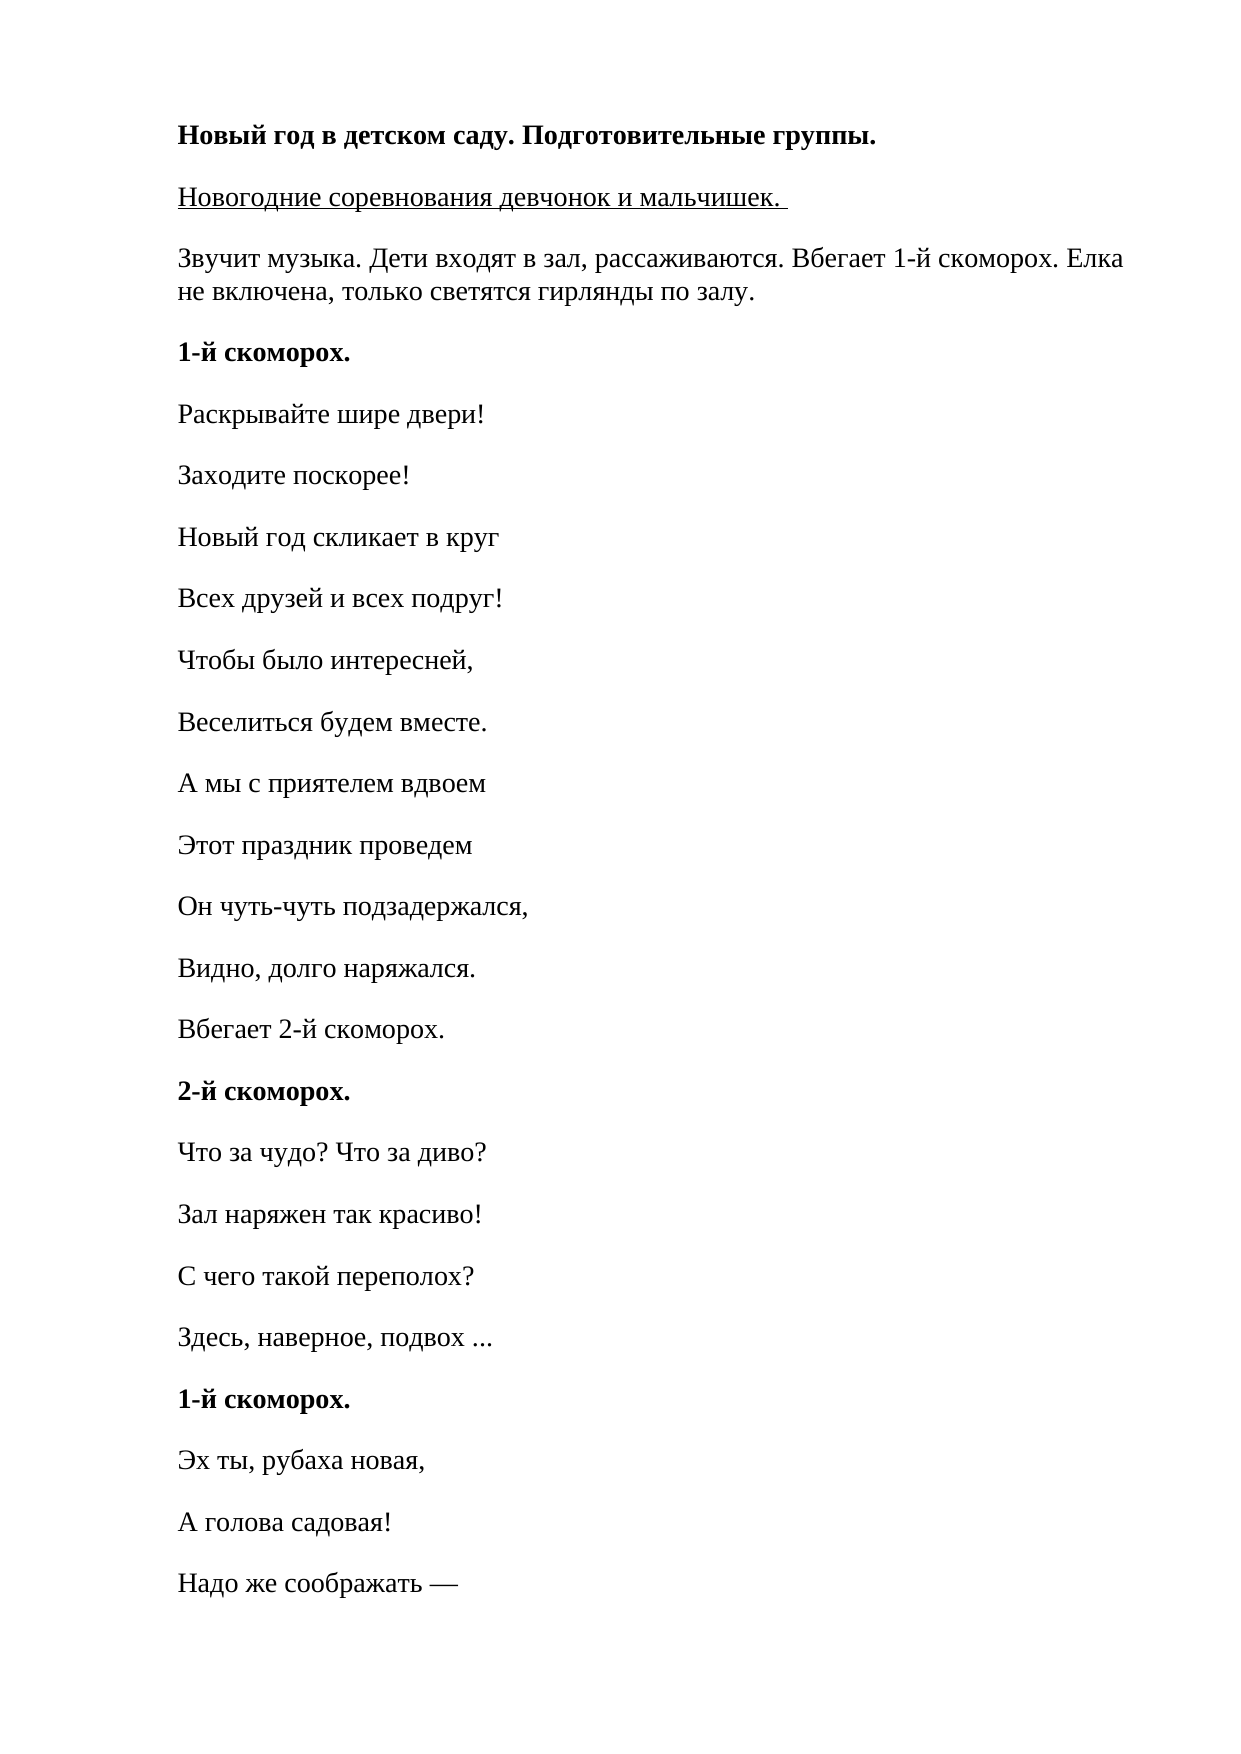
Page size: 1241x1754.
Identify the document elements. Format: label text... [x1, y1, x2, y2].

text Этот праздник проведем [177, 828, 1152, 860]
text Чтобы было интересней, [177, 643, 1152, 675]
text Раскрывайте шире двери! [177, 397, 1152, 429]
text Зал наряжен так красиво! [177, 1197, 1152, 1229]
text Новогодние соревнования девчонок и мальчишек. [177, 180, 1152, 212]
text Он чуть-чуть подзадержался, [177, 889, 1152, 922]
text Новый год скликает в круг [177, 520, 1152, 552]
text Здесь, наверное, подвох ... [177, 1320, 1152, 1353]
text Надо же соображать — [177, 1566, 1152, 1599]
text Видно, долго наряжался. [177, 951, 1152, 983]
text Что за чудо? Что за диво? [177, 1136, 1152, 1168]
text Всех друзей и всех подруг! [177, 581, 1152, 614]
text А голова садовая! [177, 1505, 1152, 1537]
text Веселиться будем вместе. [177, 704, 1152, 737]
text Эх ты, рубаха новая, [177, 1443, 1152, 1476]
text С чего такой переполох? [177, 1259, 1152, 1291]
text А мы с приятелем вдвоем [177, 766, 1152, 798]
text 1-й скоморох. [177, 1382, 1152, 1414]
text Вбегает 2-й скоморох. [177, 1012, 1152, 1045]
text 1-й скоморох. [177, 335, 1152, 368]
text Заходите поскорее! [177, 458, 1152, 491]
text 2-й скоморох. [177, 1074, 1152, 1106]
text Звучит музыка. Дети входят в зал, рассаживаются. Вбегает 1-й скоморох. Елка не включена, только светятся гирлянды по залу. [177, 241, 1152, 306]
text Новый год в детском саду. Подготовительные группы. [177, 118, 1152, 151]
